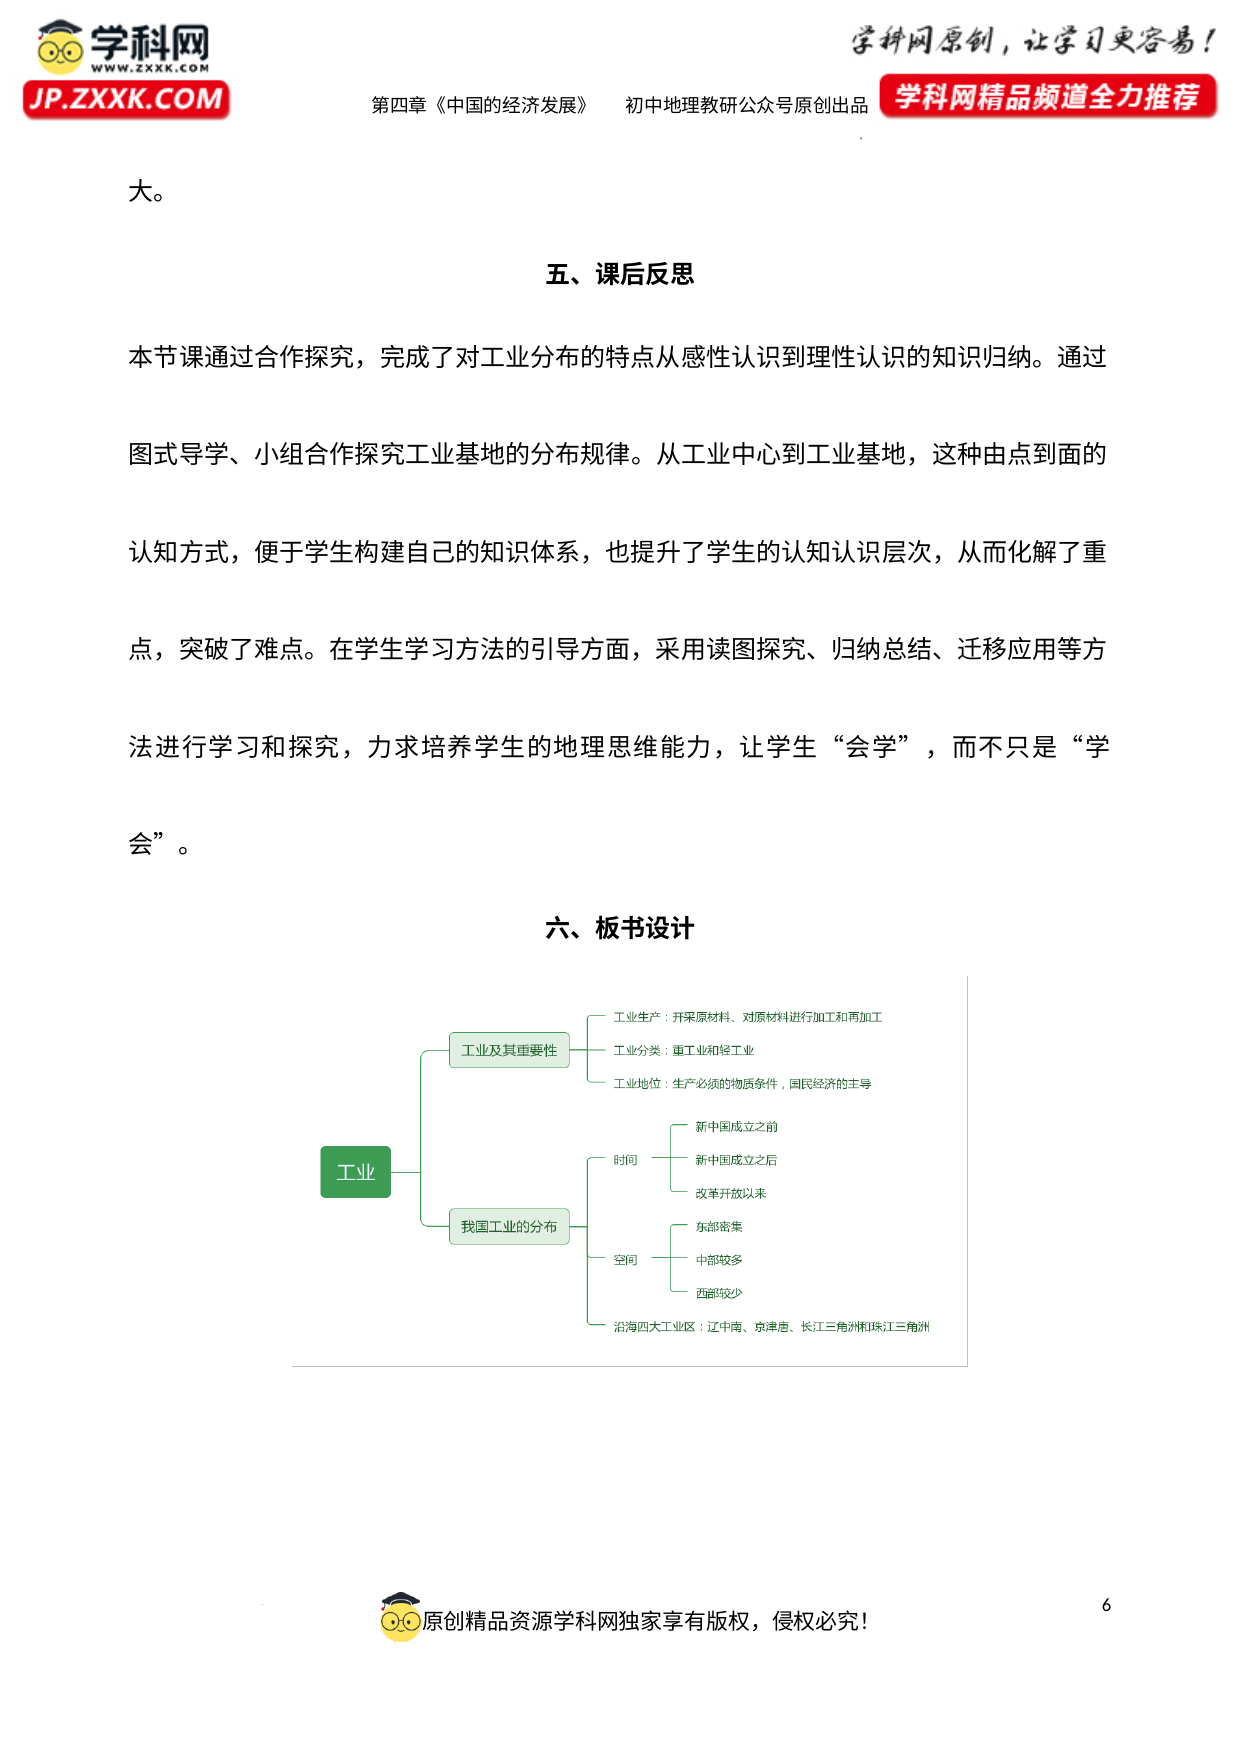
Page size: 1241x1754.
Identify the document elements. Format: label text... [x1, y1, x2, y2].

list 教师归纳：工业中心集中的东部沿海地区，人均工业增加值高，较富裕。尽管内蒙古和山东的人均工业增加值相当，但由于两省区的人口差距很大，所以，工业增加值差距也很大。 [129, 157, 1111, 222]
picture [380, 1592, 422, 1642]
list 本节课通过合作探究，完成了对工业分布的特点从感性认识到理性认识的知识归纳。通过图式导学、小组合作探究工业基地的分布规律。从工业中心到工业基地，这种由点到面的认知方式，便于学生构建自己的知识体系，也提升了学生的认知认识层次，从而化解了重点，突破了难点。在学生学习方法的引导方面，采用读图探究、归纳总结、迁移应用等方法进行学习和探究，力求培养学生的地理思维能力，让学生“会学”，而不只是“学会”。 [129, 323, 1111, 876]
picture [0, 0, 1236, 140]
list 板书设计 [129, 894, 1111, 959]
picture [291, 976, 971, 1368]
list 课后反思 [129, 240, 1111, 305]
